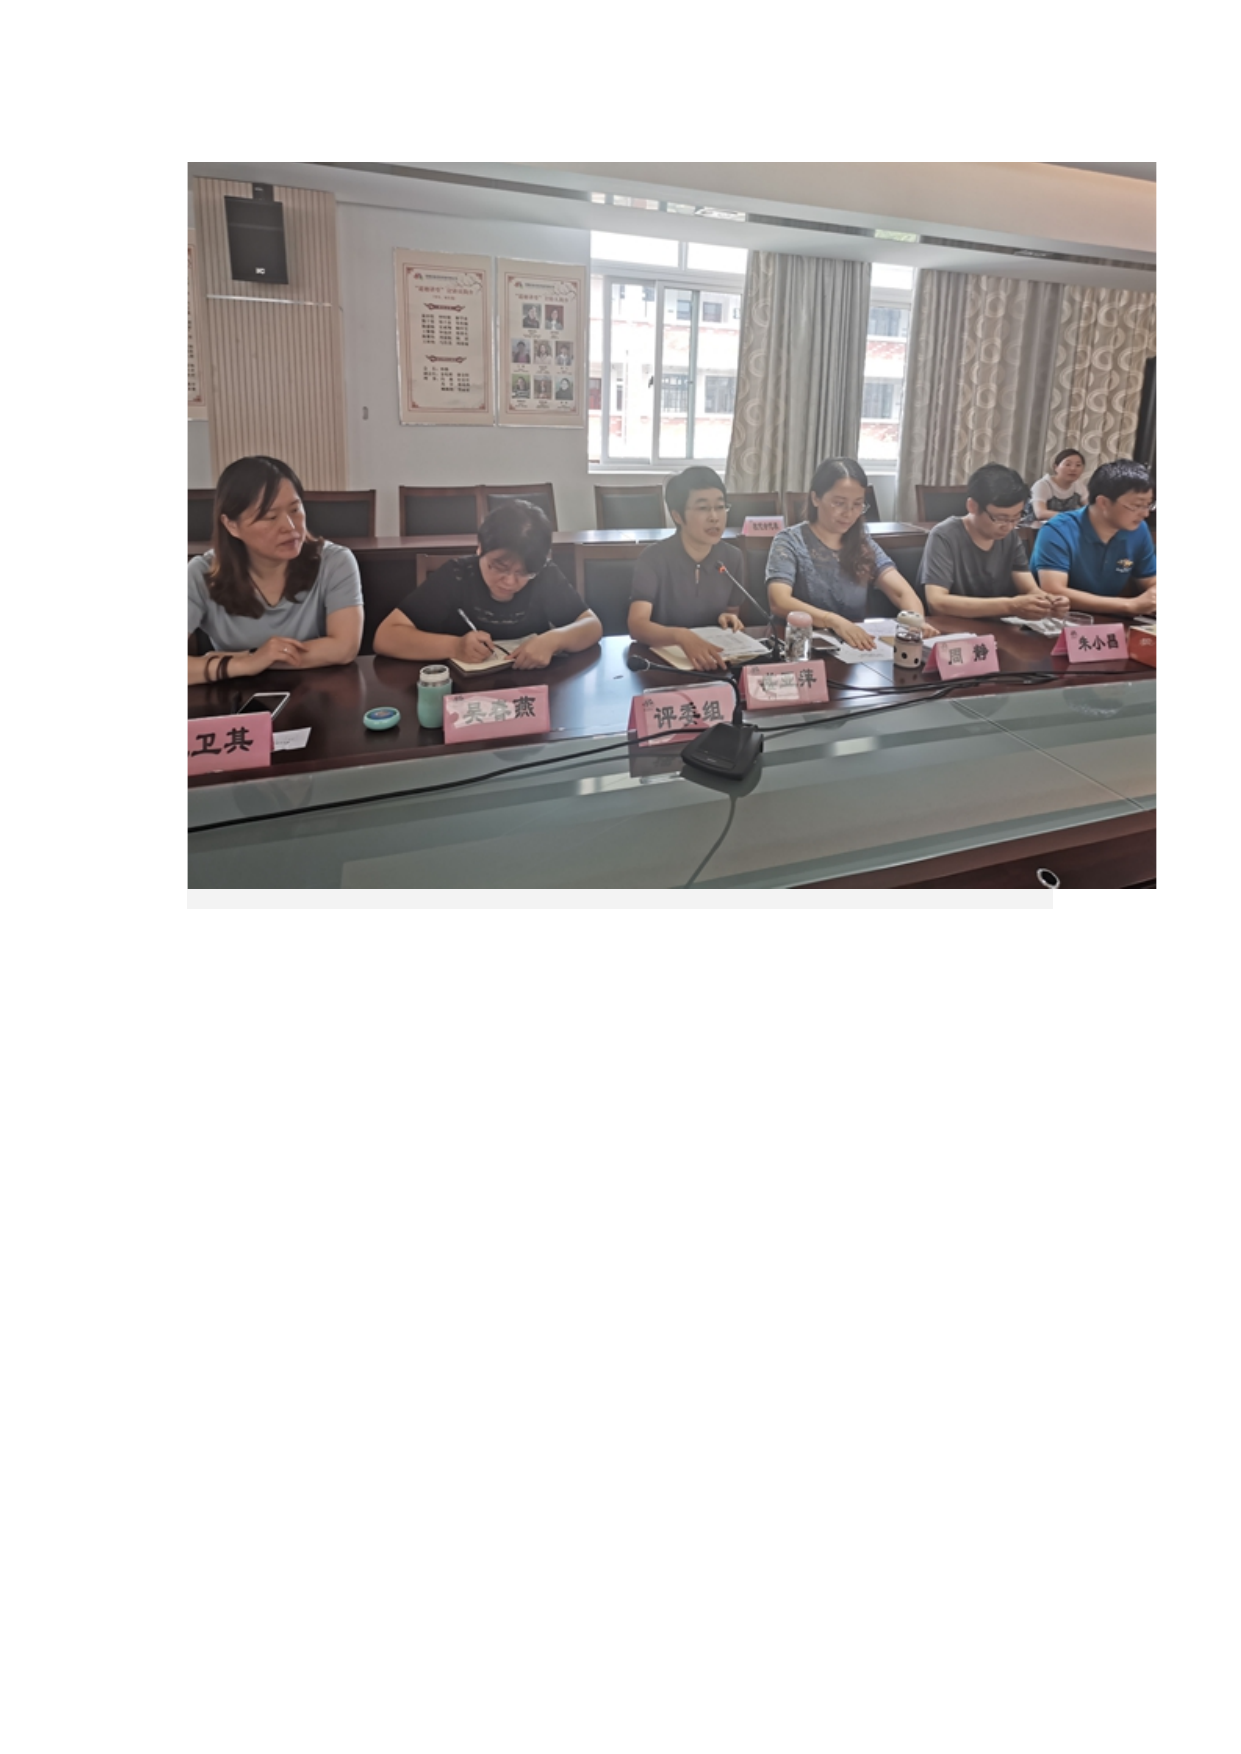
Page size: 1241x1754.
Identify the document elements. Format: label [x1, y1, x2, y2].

picture [187, 162, 1157, 889]
